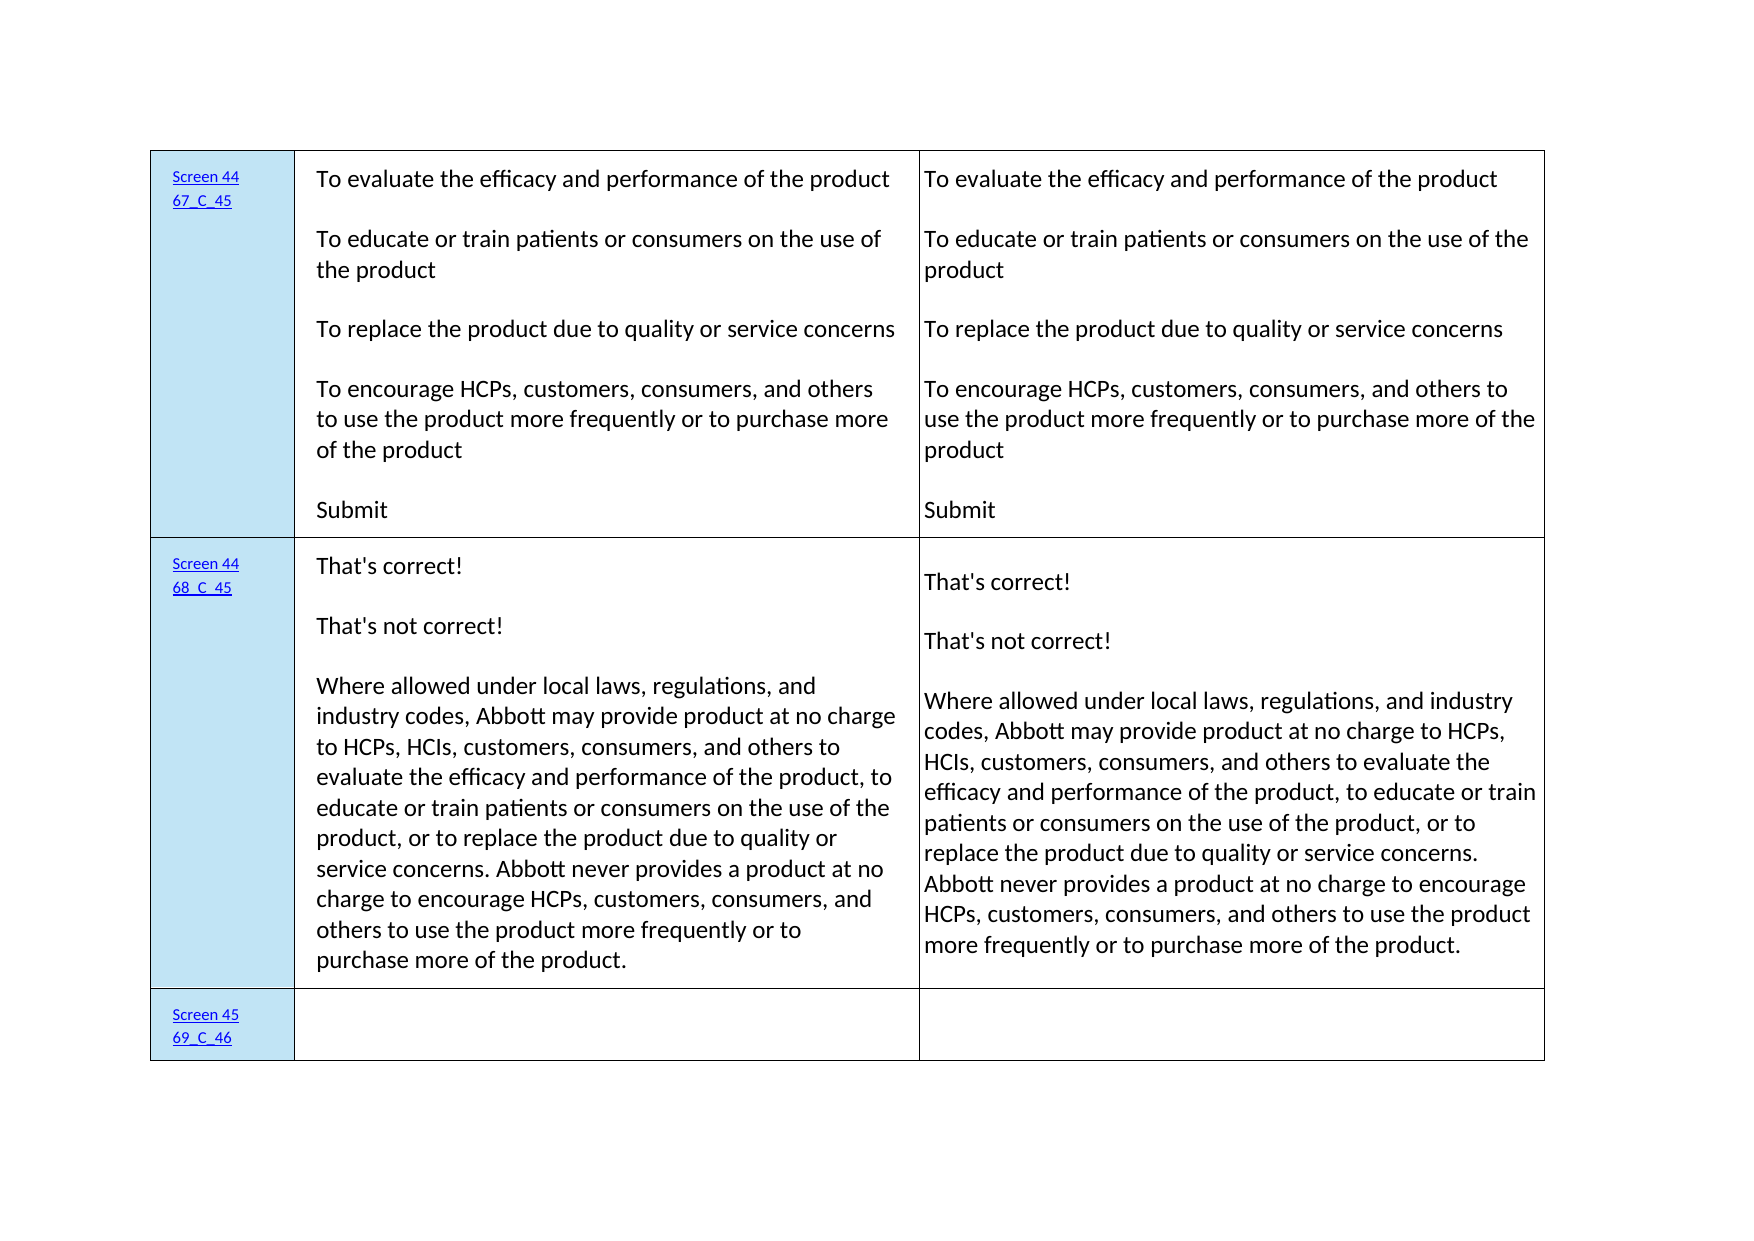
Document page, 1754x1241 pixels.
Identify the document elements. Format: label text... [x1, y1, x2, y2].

table_cell To evaluate the efficacy and performance of the product To educate or train patients or consumers on the use of the product To replace the product due to quality or service concerns To encourage HCPs, customers, consumers, and others to use the product more frequently or to purchase more of the product Submit [920, 151, 1544, 537]
table_cell [920, 989, 1544, 1060]
table_cell Screen 44 68_C_45 [151, 538, 294, 987]
table_cell To evaluate the efficacy and performance of the product To educate or train patients or consumers on the use of the product To replace the product due to quality or service concerns To encourage HCPs, customers, consumers, and others to use the product more frequently or to purchase more of the product Submit [295, 151, 919, 537]
table_cell Screen 44 67_C_45 [151, 151, 294, 537]
table_cell That's correct! That's not correct! Where allowed under local laws, regulations, and industry codes, Abbott may provide product at no charge to HCPs, HCIs, customers, consumers, and others to evaluate the efficacy and performance of the product, to educate or train patients or consumers on the use of the product, or to replace the product due to quality or service concerns. Abbott never provides a product at no charge to encourage HCPs, customers, consumers, and others to use the product more frequently or to purchase more of the product. [920, 538, 1544, 987]
table_cell That's correct! That's not correct! Where allowed under local laws, regulations, and industry codes, Abbott may provide product at no charge to HCPs, HCIs, customers, consumers, and others to evaluate the efficacy and performance of the product, to educate or train patients or consumers on the use of the product, or to replace the product due to quality or service concerns. Abbott never provides a product at no charge to encourage HCPs, customers, consumers, and others to use the product more frequently or to purchase more of the product. [295, 538, 919, 987]
table_cell [295, 989, 919, 1060]
table_cell Screen 45 69_C_46 [151, 989, 294, 1060]
